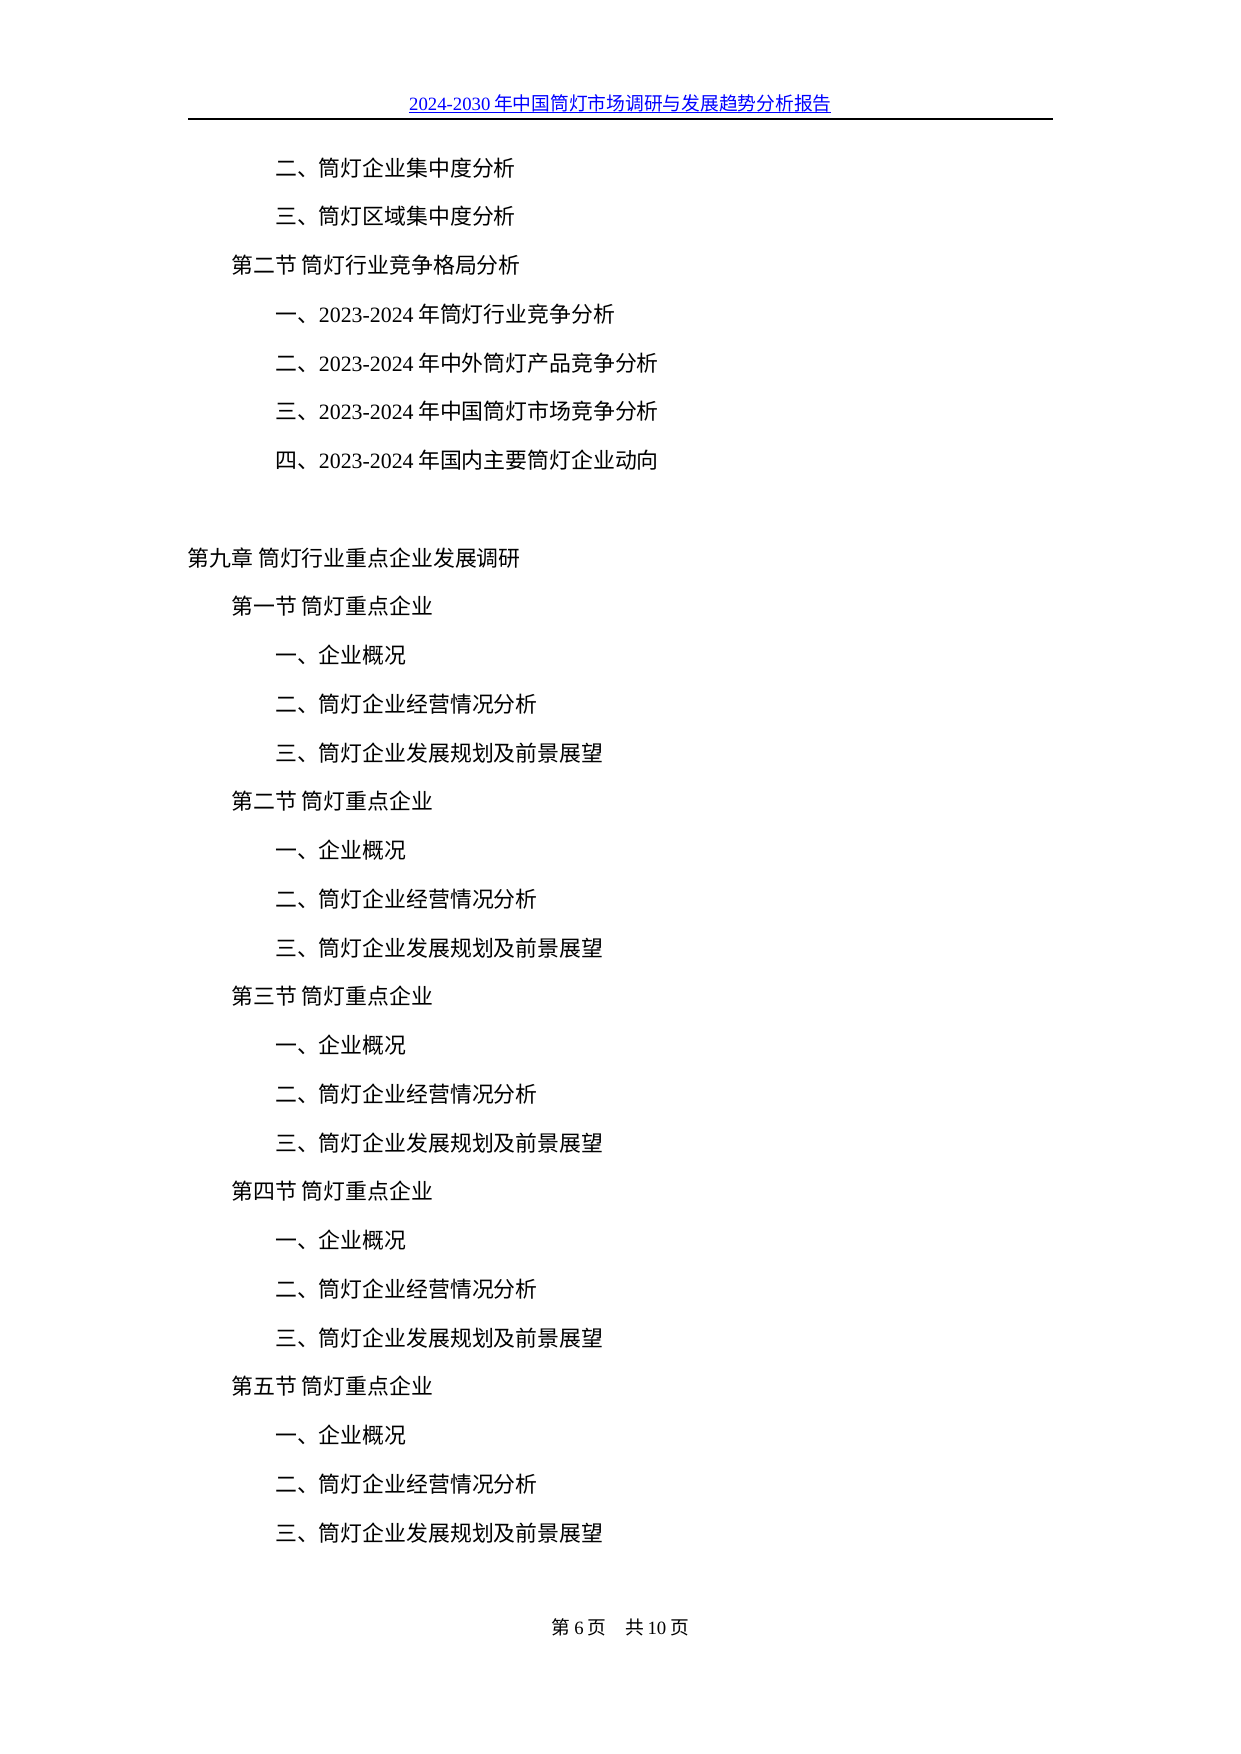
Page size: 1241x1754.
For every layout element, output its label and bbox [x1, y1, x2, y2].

text [187, 150, 1053, 1548]
